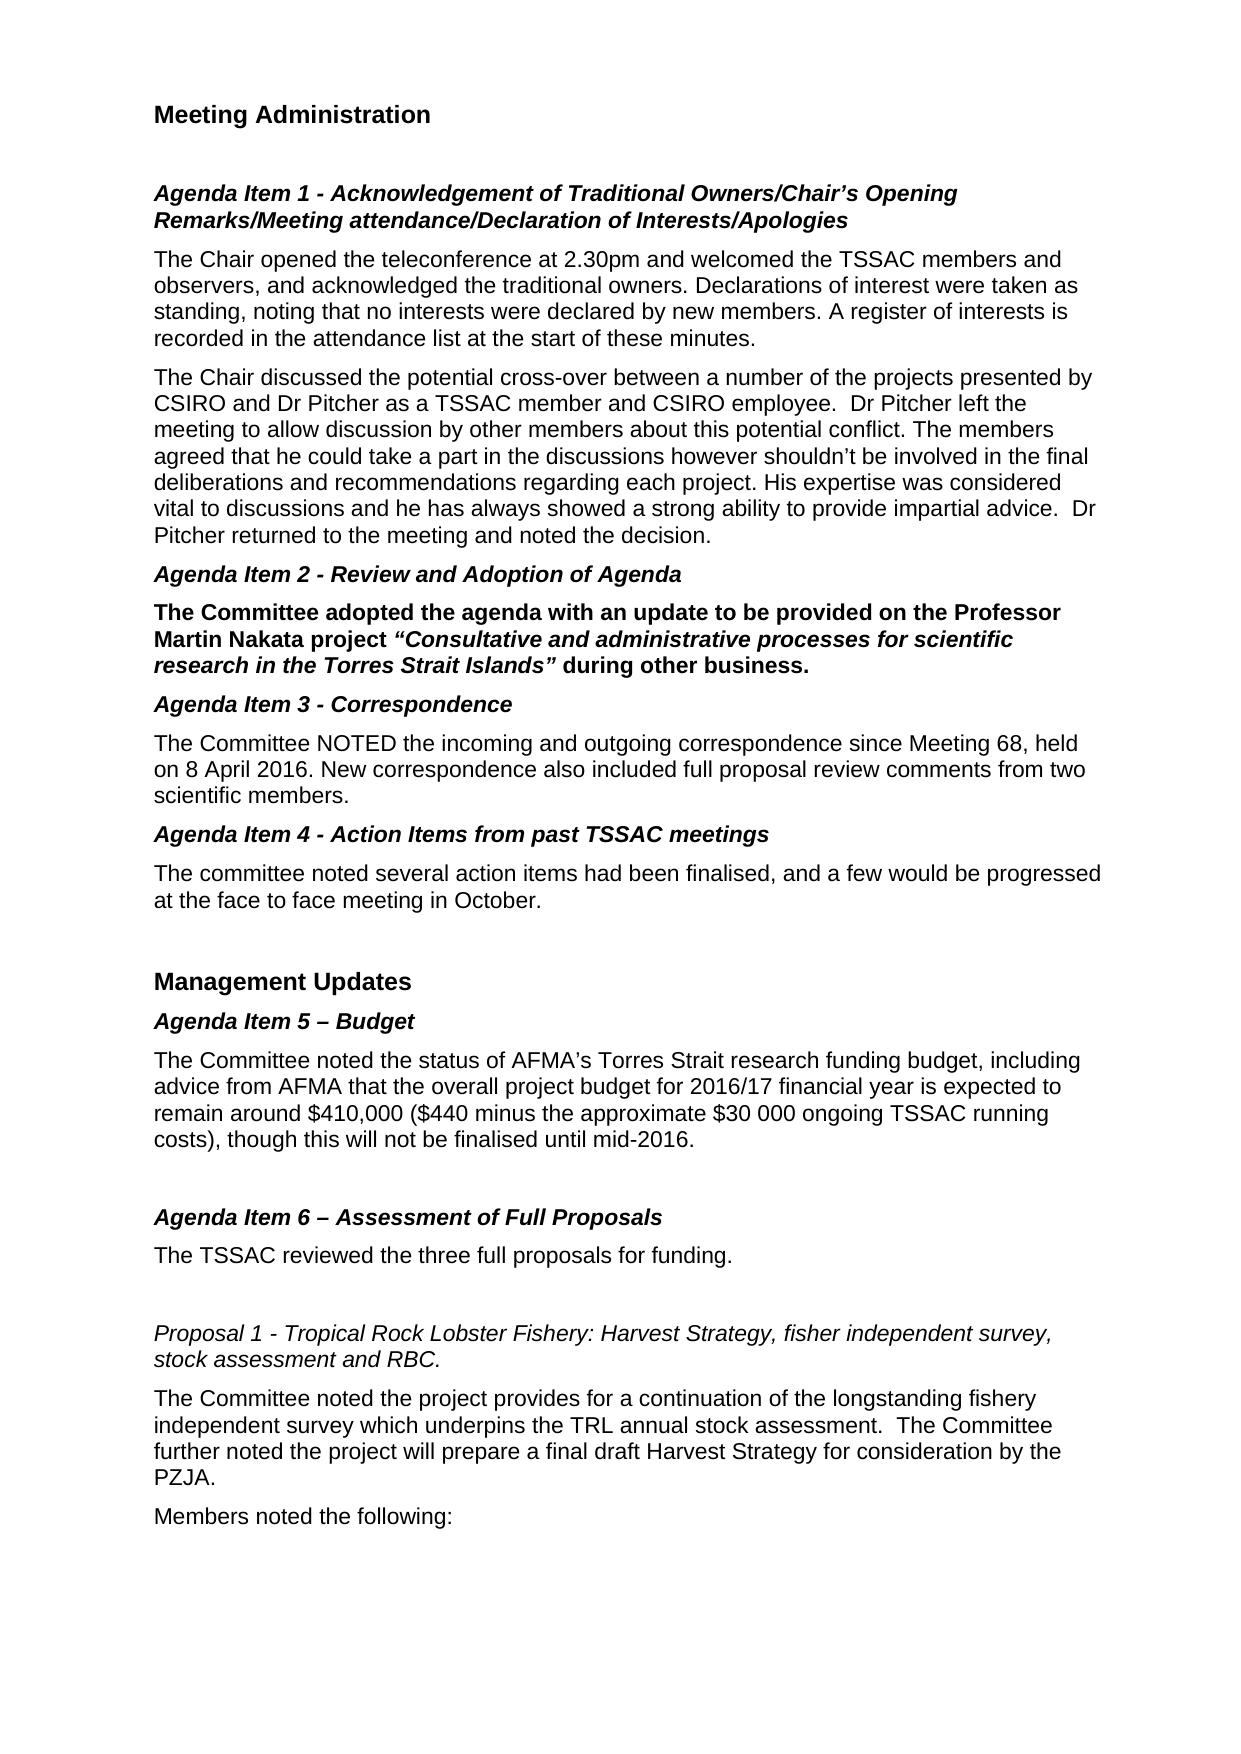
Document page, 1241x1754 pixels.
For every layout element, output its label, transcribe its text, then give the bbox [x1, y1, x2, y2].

subtitle Agenda Item 3 - Correspondence [153, 691, 1107, 717]
text Management Updates [153, 967, 1113, 995]
subtitle The Chair discussed the potential cross-over between a number of the projects presented by CSIRO and Dr Pitcher as a TSSAC member and CSIRO employee. Dr Pitcher left the meeting to allow discussion by other members about this potential conflict. The members agreed that he could take a part in the discussions however shouldn’t be involved in the final deliberations and recommendations regarding each project. His expertise was considered vital to discussions and he has always showed a strong ability to provide impartial advice. Dr Pitcher returned to the meeting and noted the decision. [153, 363, 1107, 548]
text The TSSAC reviewed the three full proposals for funding. [153, 1242, 1107, 1269]
text Proposal 1 - Tropical Rock Lobster Fishery: Harvest Strategy, fisher independent survey, stock assessment and RBC. [153, 1320, 1107, 1373]
text Meeting Administration [153, 100, 1107, 129]
text Agenda Item 5 – Budget [153, 1008, 1113, 1034]
text The Committee noted the status of AFMA’s Torres Strait research funding budget, including advice from AFMA that the overall project budget for 2016/17 financial year is expected to remain around $410,000 ($440 minus the approximate $30 000 ongoing TSSAC running costs), though this will not be finalised until mid-2016. [153, 1047, 1107, 1152]
text The Committee noted the project provides for a continuation of the longstanding fishery independent survey which underpins the TRL annual stock assessment. The Committee further noted the project will prepare a final draft Harvest Strategy for consideration by the PZJA. [153, 1385, 1107, 1491]
text Agenda Item 6 – Assessment of Full Proposals [153, 1203, 1107, 1230]
subtitle Agenda Item 4 - Action Items from past TSSAC meetings [153, 821, 1107, 848]
text Members noted the following: [153, 1503, 1107, 1529]
subtitle The Chair opened the teleconference at 2.30pm and welcomed the TSSAC members and observers, and acknowledged the traditional owners. Declarations of interest were taken as standing, noting that no interests were declared by new members. A register of interests is recorded in the attendance list at the start of these minutes. [153, 246, 1107, 351]
subtitle The Committee adopted the agenda with an update to be provided on the Professor Martin Nakata project “Consultative and administrative processes for scientific research in the Torres Strait Islands” during other business. [153, 599, 1107, 678]
subtitle Agenda Item 1 - Acknowledgement of Traditional Owners/Chair’s Opening Remarks/Meeting attendance/Declaration of Interests/Apologies [153, 180, 1107, 233]
subtitle Agenda Item 2 - Review and Adoption of Agenda [153, 561, 1107, 587]
text The committee noted several action items had been finalised, and a few would be progressed at the face to face meeting in October. [153, 860, 1107, 913]
list The Committee NOTED the incoming and outgoing correspondence since Meeting 68, held on 8 April 2016. New correspondence also included full proposal review comments from two scientific members. [153, 730, 1107, 809]
